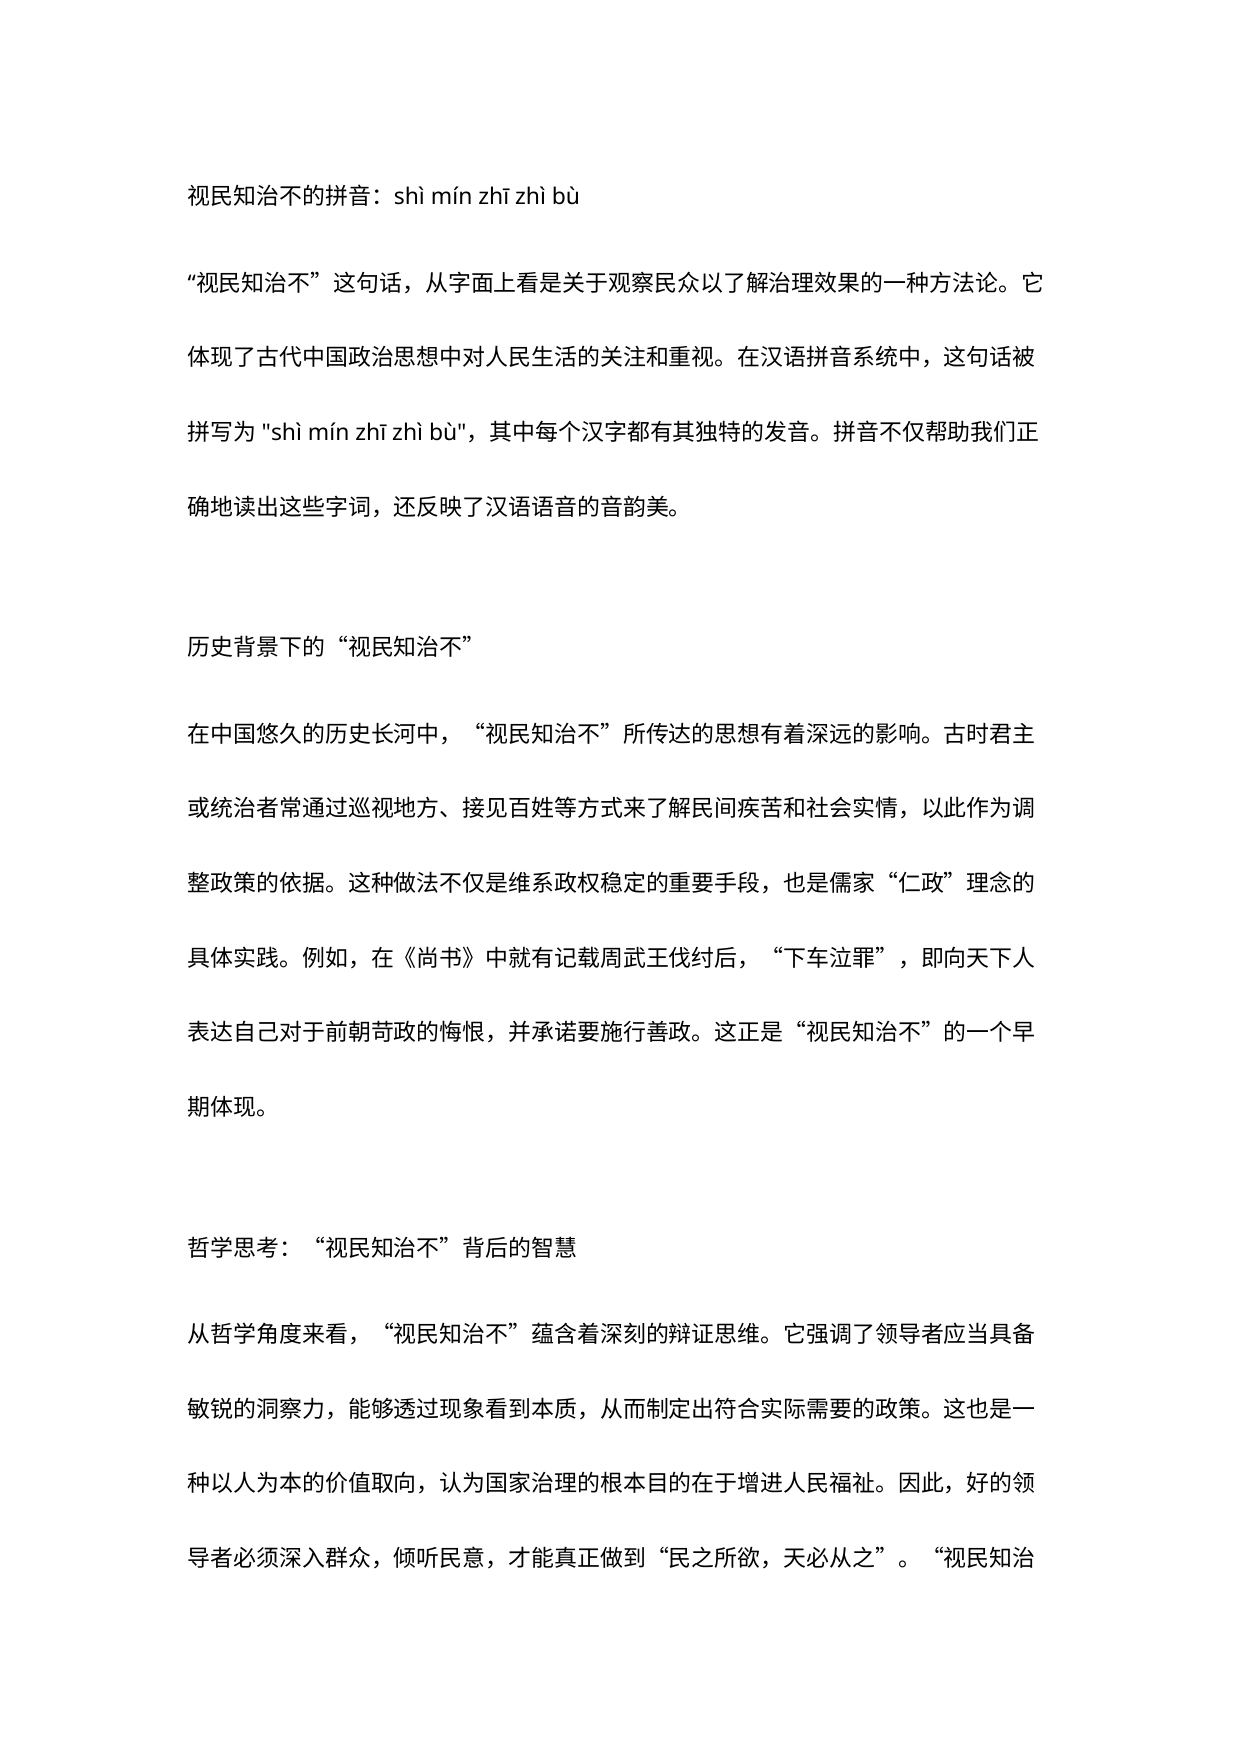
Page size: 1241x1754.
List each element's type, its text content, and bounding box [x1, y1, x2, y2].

text 视民知治不的拼音：shì mín zhī zhì bù [187, 162, 1053, 227]
text 在中国悠久的历史长河中，“视民知治不”所传达的思想有着深远的影响。古时君主或统治者常通过巡视地方、接见百姓等方式来了解民间疾苦和社会实情，以此作为调整政策的依据。这种做法不仅是维系政权稳定的重要手段，也是儒家“仁政”理念的具体实践。例如，在《尚书》中就有记载周武王伐纣后，“下车泣罪”，即向天下人表达自己对于前朝苛政的悔恨，并承诺要施行善政。这正是“视民知治不”的一个早期体现。 [187, 700, 1053, 1138]
text 哲学思考：“视民知治不”背后的智慧 [187, 1213, 1053, 1278]
text “视民知治不”这句话，从字面上看是关于观察民众以了解治理效果的一种方法论。它体现了古代中国政治思想中对人民生活的关注和重视。在汉语拼音系统中，这句话被拼写为 "shì mín zhī zhì bù"，其中每个汉字都有其独特的发音。拼音不仅帮助我们正确地读出这些字词，还反映了汉语语音的音韵美。 [187, 249, 1053, 538]
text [187, 1300, 1053, 1589]
text 历史背景下的“视民知治不” [187, 613, 1053, 678]
